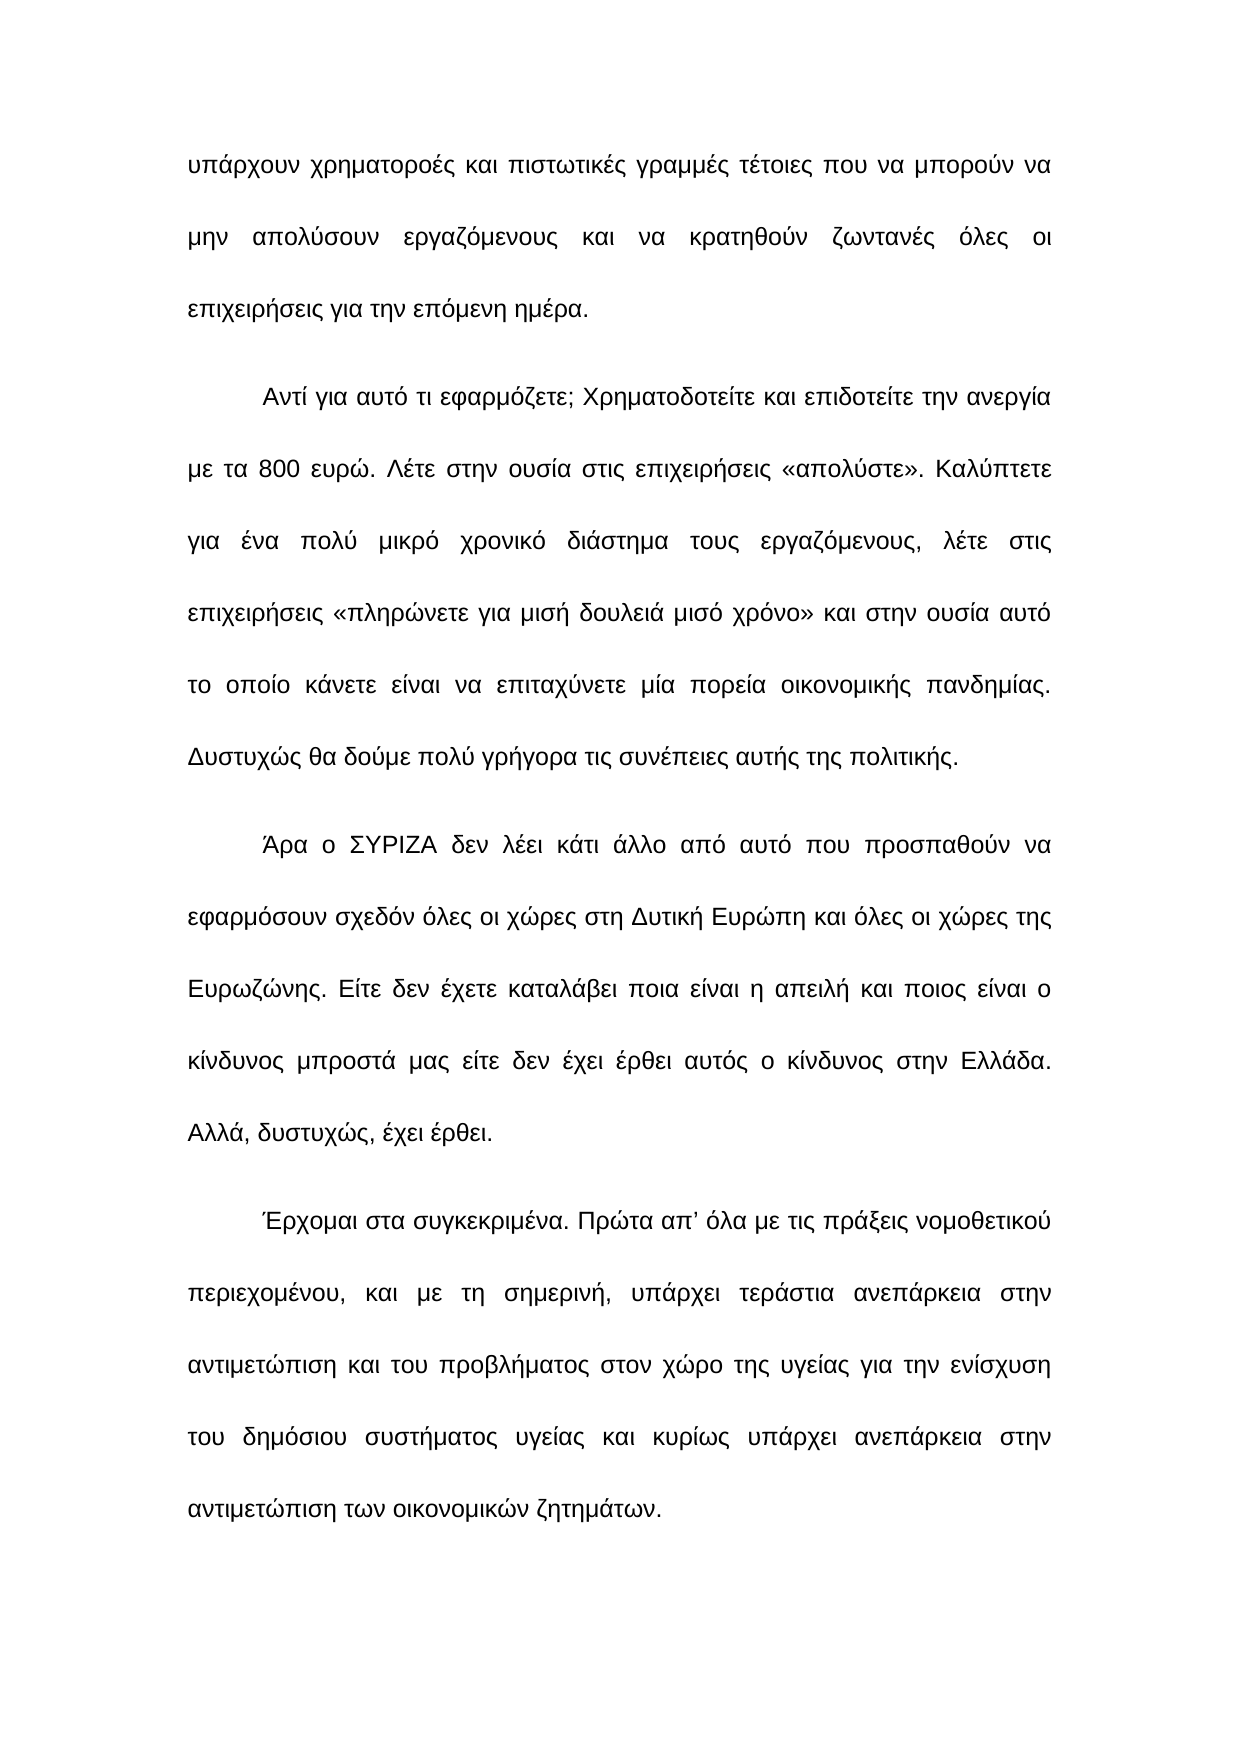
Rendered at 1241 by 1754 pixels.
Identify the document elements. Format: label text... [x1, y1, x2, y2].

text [187, 150, 1053, 322]
text Έρχομαι στα συγκεκριμένα. Πρώτα απ’ όλα με τις πράξεις νομοθετικού περιεχομένου, και με τη σημερινή, υπάρχει τεράστια ανεπάρκεια στην αντιμετώπιση και του προβλήματος στον χώρο της υγείας για την ενίσχυση του δημόσιου συστήματος υγείας και κυρίως υπάρχει ανεπάρκεια στην αντιμετώπιση των οικονομικών ζητημάτων. [187, 1206, 1053, 1522]
text Αντί για αυτό τι εφαρμόζετε; Χρηματοδοτείτε και επιδοτείτε την ανεργία με τα 800 ευρώ. Λέτε στην ουσία στις επιχειρήσεις «απολύστε». Καλύπτετε για ένα πολύ μικρό χρονικό διάστημα τους εργαζόμενους, λέτε στις επιχειρήσεις «πληρώνετε για μισή δουλειά μισό χρόνο» και στην ουσία αυτό το οποίο κάνετε είναι να επιταχύνετε μία πορεία οικονομικής πανδημίας. Δυστυχώς θα δούμε πολύ γρήγορα τις συνέπειες αυτής της πολιτικής. [187, 382, 1053, 770]
text Άρα ο ΣΥΡΙΖΑ δεν λέει κάτι άλλο από αυτό που προσπαθούν να εφαρμόσουν σχεδόν όλες οι χώρες στη Δυτική Ευρώπη και όλες οι χώρες της Ευρωζώνης. Είτε δεν έχετε καταλάβει ποια είναι η απειλή και ποιος είναι ο κίνδυνος μπροστά μας είτε δεν έχει έρθει αυτός ο κίνδυνος στην Ελλάδα. Αλλά, δυστυχώς, έχει έρθει. [187, 830, 1053, 1146]
